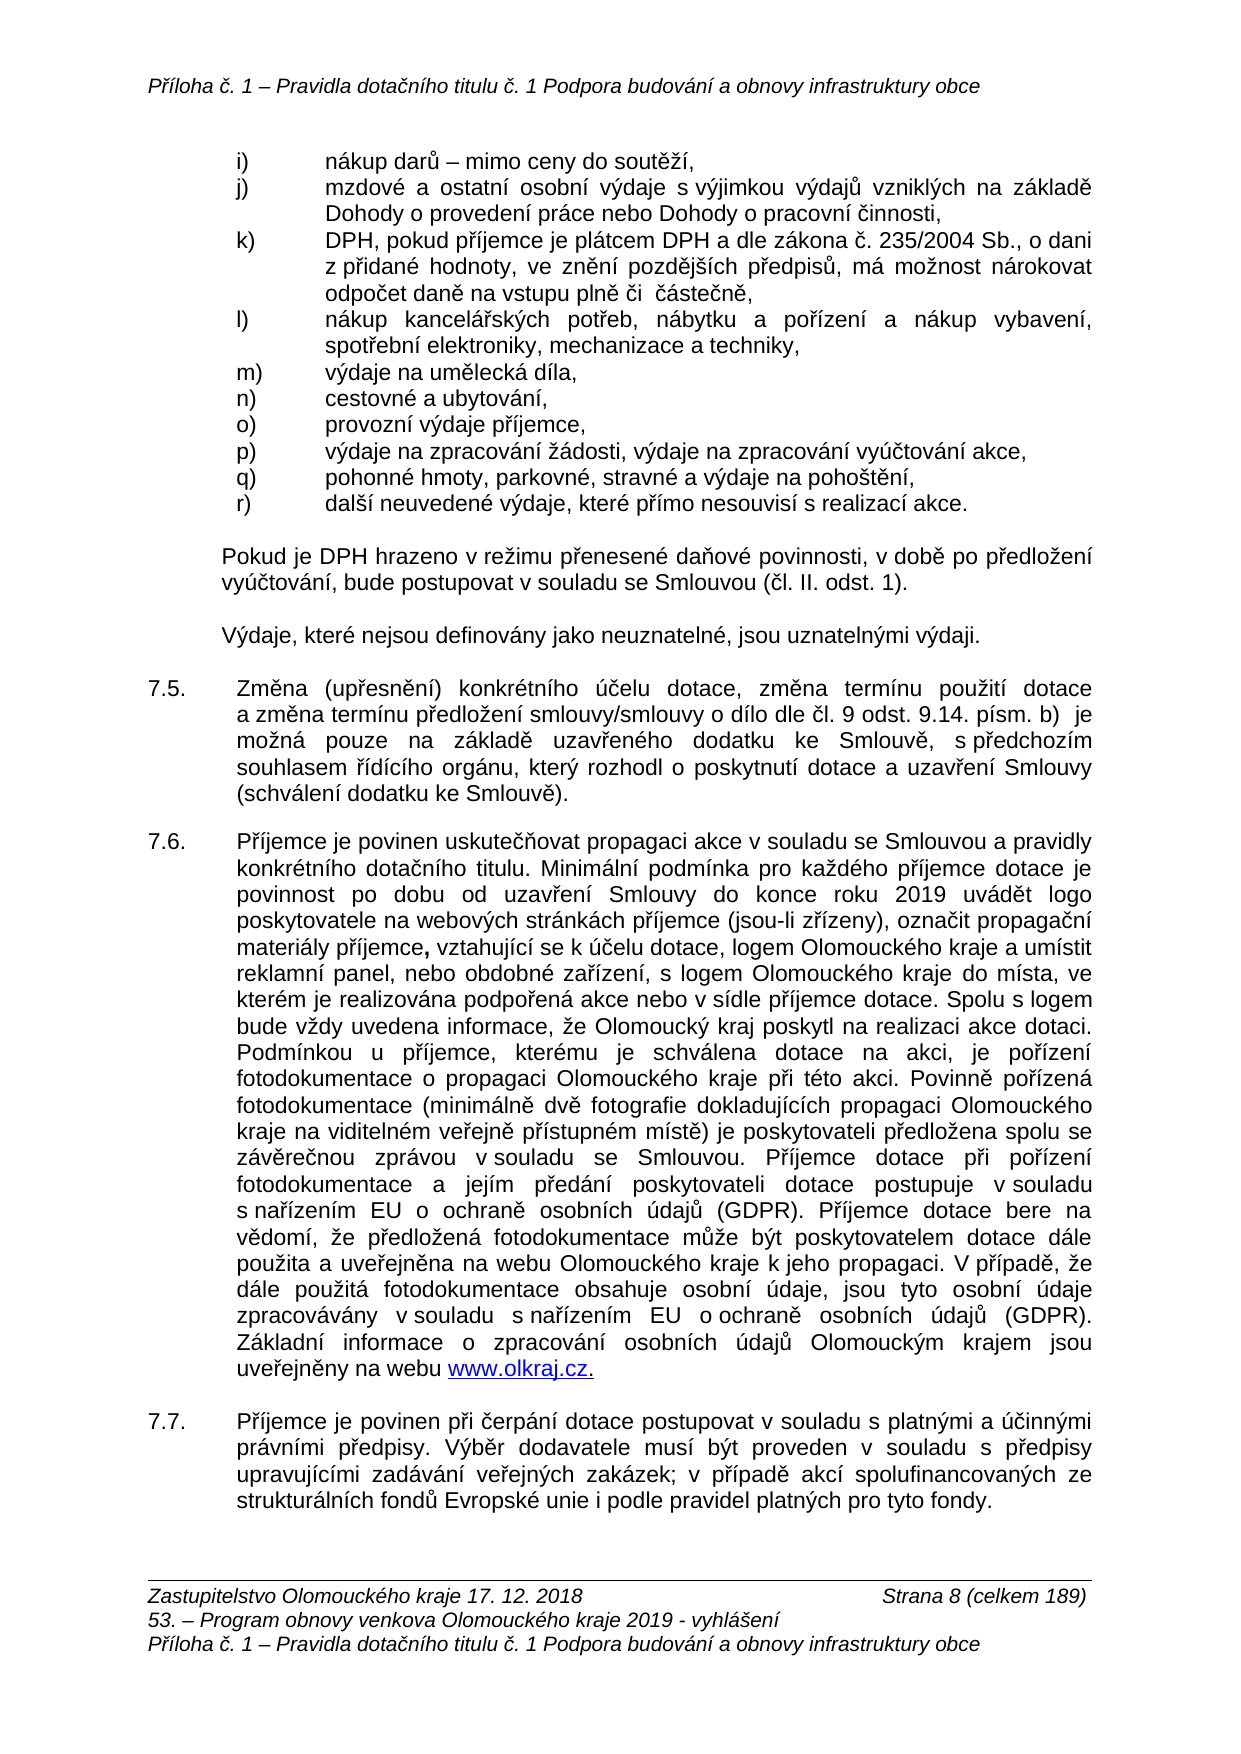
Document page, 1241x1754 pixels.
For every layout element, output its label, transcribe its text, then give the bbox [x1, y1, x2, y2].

list další neuvedené výdaje, které přímo nesouvisí s realizací akce. [236, 490, 1092, 517]
list výdaje na umělecká díla, [236, 358, 1092, 385]
list Příjemce je povinen uskutečňovat propagaci akce v souladu se Smlouvou a pravidly konkrétního dotačního titulu. Minimální podmínka pro každého příjemce dotace je povinnost po dobu od uzavření Smlouvy do konce roku 2019 uvádět logo poskytovatele na webových stránkách příjemce (jsou-li zřízeny), označit propagační materiály příjemce, vztahující se k účelu dotace, logem Olomouckého kraje a umístit reklamní panel, nebo obdobné zařízení, s logem Olomouckého kraje do místa, ve kterém je realizována podpořená akce nebo v sídle příjemce dotace. Spolu s logem bude vždy uvedena informace, že Olomoucký kraj poskytl na realizaci akce dotaci. Podmínkou u příjemce, kterému je schválena dotace na akci, je pořízení fotodokumentace o propagaci Olomouckého kraje při této akci. Povinně pořízená fotodokumentace (minimálně dvě fotografie dokladujících propagaci Olomouckého kraje na viditelném veřejně přístupném místě) je poskytovateli předložena spolu se závěrečnou zprávou v souladu se Smlouvou. Příjemce dotace při pořízení fotodokumentace a jejím předání poskytovateli dotace postupuje v souladu s nařízením EU o ochraně osobních údajů (GDPR). Příjemce dotace bere na vědomí, že předložená fotodokumentace může být poskytovatelem dotace dále použita a uveřejněna na webu Olomouckého kraje k jeho propagaci. V případě, že dále použitá fotodokumentace obsahuje osobní údaje, jsou tyto osobní údaje zpracovávány v souladu s nařízením EU o ochraně osobních údajů (GDPR). Základní informace o zpracování osobních údajů Olomouckým krajem jsou uveřejněny na webu www.olkraj.cz. [148, 828, 1092, 1382]
list nákup darů – mimo ceny do soutěží, [236, 148, 1092, 174]
list výdaje na zpracování žádosti, výdaje na zpracování vyúčtování akce, [236, 438, 1092, 464]
text Výdaje, které nejsou definovány jako neuznatelné, jsou uznatelnými výdaji. [148, 622, 1092, 648]
list mzdové a ostatní osobní výdaje s výjimkou výdajů vzniklých na základě Dohody o provedení práce nebo Dohody o pracovní činnosti, [236, 174, 1092, 227]
list cestovné a ubytování, [236, 385, 1092, 411]
list DPH, pokud příjemce je plátcem DPH a dle zákona č. 235/2004 Sb., o dani z přidané hodnoty, ve znění pozdějších předpisů, má možnost nárokovat odpočet daně na vstupu plně či částečně, [236, 227, 1092, 306]
list pohonné hmoty, parkovné, stravné a výdaje na pohoštění, [236, 464, 1092, 490]
text Pokud je DPH hrazeno v režimu přenesené daňové povinnosti, v době po předložení vyúčtování, bude postupovat v souladu se Smlouvou (čl. II. odst. 1). [221, 543, 1092, 596]
list nákup kancelářských potřeb, nábytku a pořízení a nákup vybavení, spotřební elektroniky, mechanizace a techniky, [236, 306, 1092, 358]
list provozní výdaje příjemce, [236, 411, 1092, 438]
list Změna (upřesnění) konkrétního účelu dotace, změna termínu použití dotace a změna termínu předložení smlouvy/smlouvy o dílo dle čl. 9 odst. 9.14. písm. b) je možná pouze na základě uzavřeného dodatku ke Smlouvě, s předchozím souhlasem řídícího orgánu, který rozhodl o poskytnutí dotace a uzavření Smlouvy (schválení dodatku ke Smlouvě). [148, 675, 1092, 807]
list Příjemce je povinen při čerpání dotace postupovat v souladu s platnými a účinnými právními předpisy. Výběr dodavatele musí být proveden v souladu s předpisy upravujícími zadávání veřejných zakázek; v případě akcí spolufinancovaných ze strukturálních fondů Evropské unie i podle pravidel platných pro tyto fondy. [148, 1408, 1092, 1513]
